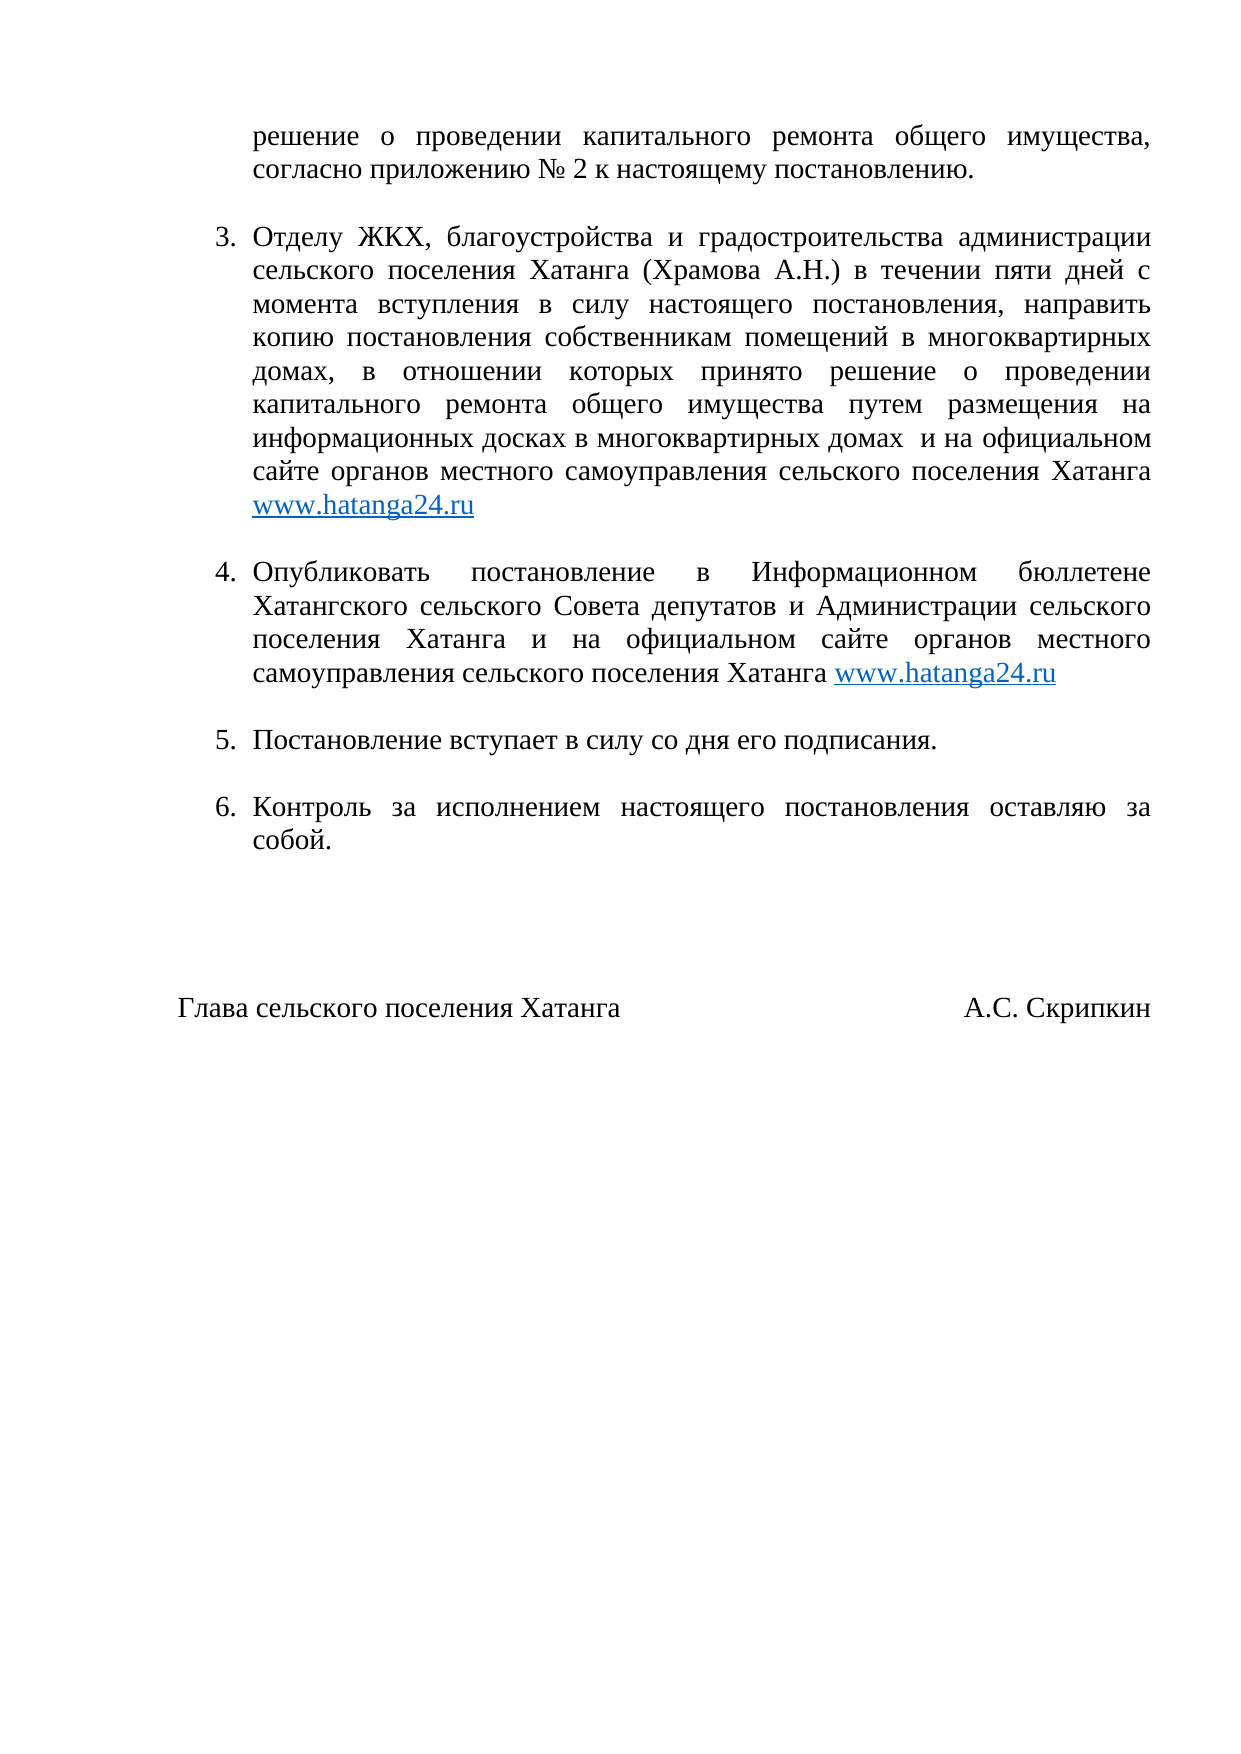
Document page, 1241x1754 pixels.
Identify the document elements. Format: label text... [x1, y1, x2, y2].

list Контроль за исполнением настоящего постановления оставляю за собой. [215, 789, 1152, 856]
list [215, 118, 1152, 185]
list Отделу ЖКХ, благоустройства и градостроительства администрации сельского поселения Хатанга (Храмова А.Н.) в течении пяти дней с момента вступления в силу настоящего постановления, направить копию постановления собственникам помещений в многоквартирных домах, в отношении которых принято решение о проведении капитального ремонта общего имущества путем размещения на информационных досках в многоквартирных домах и на официальном сайте органов местного самоуправления сельского поселения Хатанга www.hatanga24.ru [215, 219, 1152, 521]
list Постановление вступает в силу со дня его подписания. [215, 722, 1152, 755]
text Глава сельского поселения Хатанга А.С. Скрипкин [177, 990, 1152, 1024]
list Опубликовать постановление в Информационном бюллетене Хатангского сельского Совета депутатов и Администрации сельского поселения Хатанга и на официальном сайте органов местного самоуправления сельского поселения Хатанга www.hatanga24.ru [215, 554, 1152, 688]
